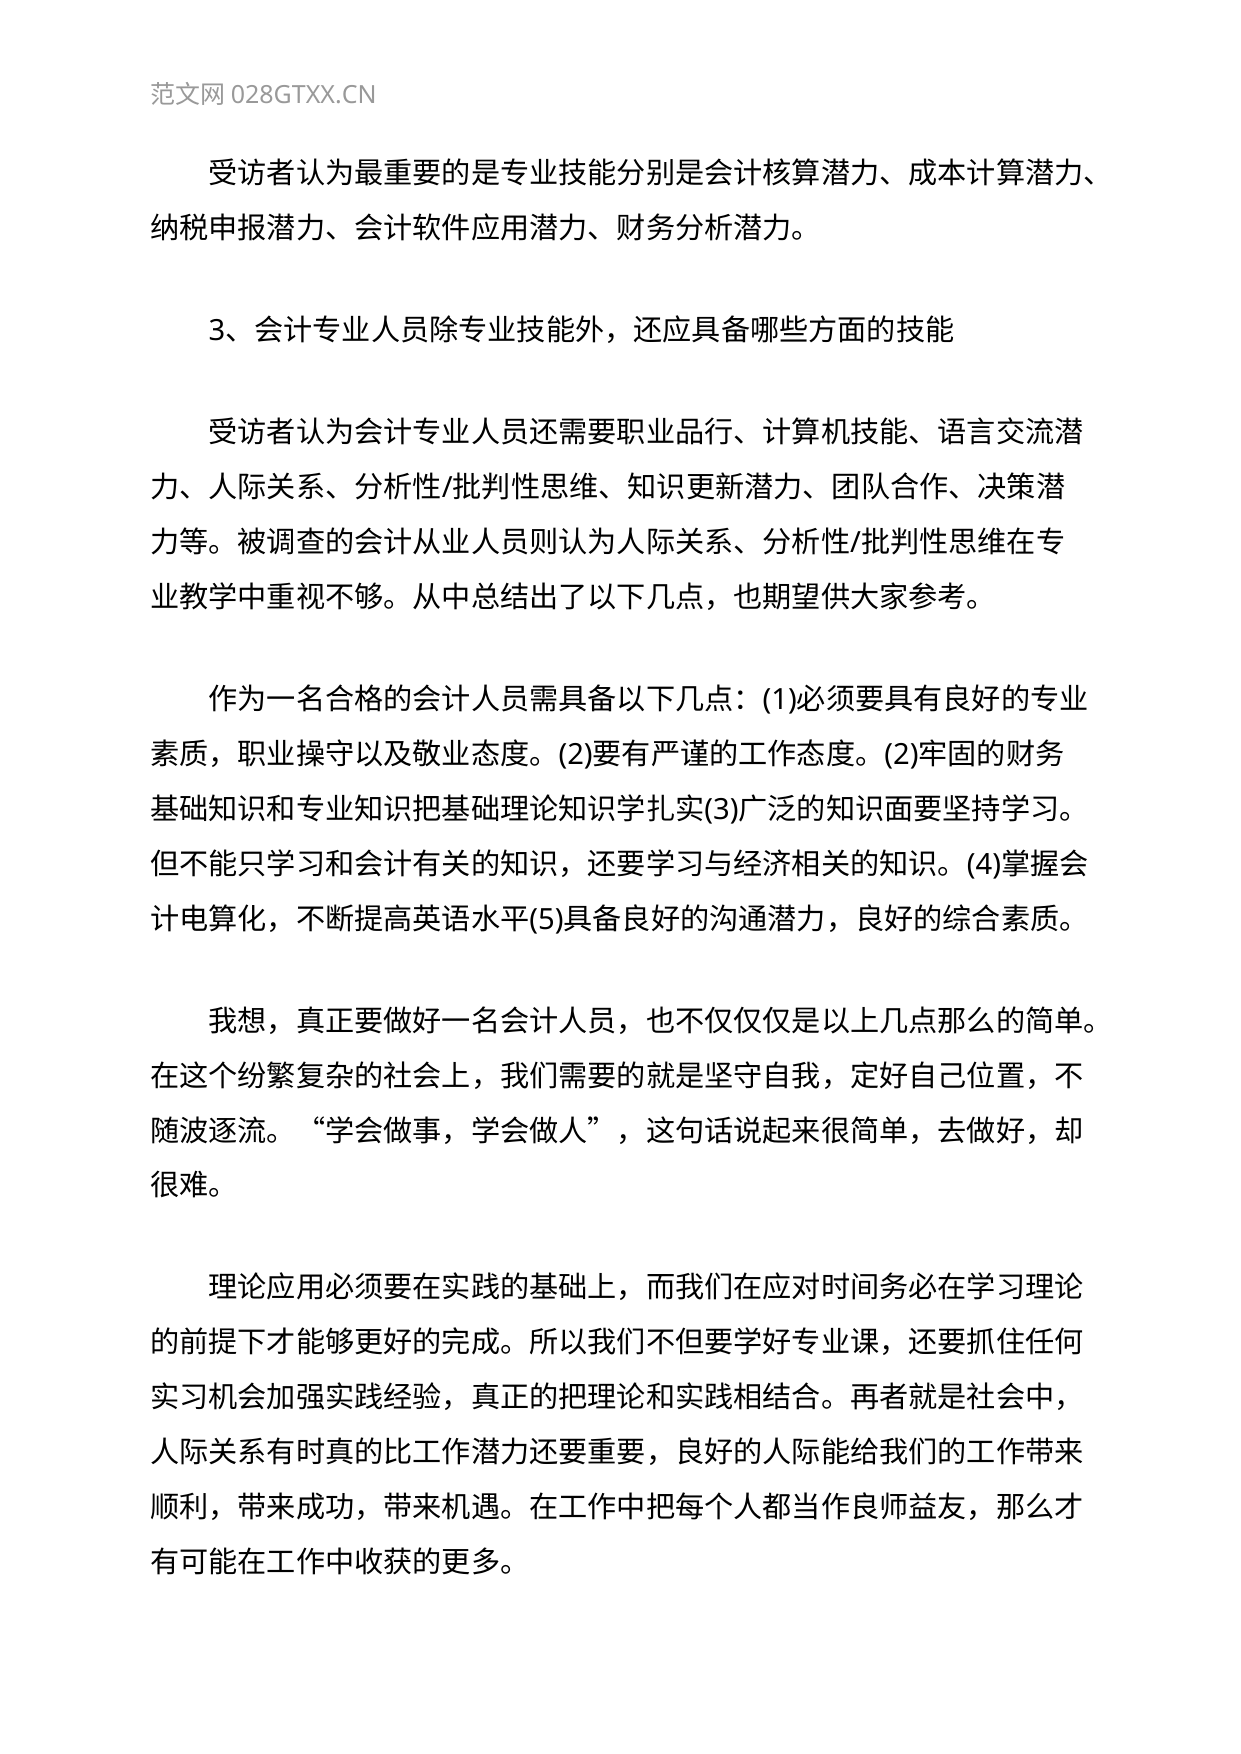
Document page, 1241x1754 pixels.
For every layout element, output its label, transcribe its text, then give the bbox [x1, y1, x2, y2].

text 作为一名合格的会计人员需具备以下几点：(1)必须要具有良好的专业素质，职业操守以及敬业态度。(2)要有严谨的工作态度。(2)牢固的财务基础知识和专业知识把基础理论知识学扎实(3)广泛的知识面要坚持学习。但不能只学习和会计有关的知识，还要学习与经济相关的知识。(4)掌握会计电算化，不断提高英语水平(5)具备良好的沟通潜力，良好的综合素质。 [150, 675, 1090, 938]
text 3、会计专业人员除专业技能外，还应具备哪些方面的技能 [150, 307, 1090, 349]
text 受访者认为会计专业人员还需要职业品行、计算机技能、语言交流潜力、人际关系、分析性/批判性思维、知识更新潜力、团队合作、决策潜力等。被调查的会计从业人员则认为人际关系、分析性/批判性思维在专业教学中重视不够。从中总结出了以下几点，也期望供大家参考。 [150, 409, 1090, 616]
text 我想，真正要做好一名会计人员，也不仅仅仅是以上几点那么的简单。在这个纷繁复杂的社会上，我们需要的就是坚守自我，定好自己位置，不随波逐流。“学会做事，学会做人”，这句话说起来很简单，去做好，却很难。 [150, 997, 1090, 1204]
text 受访者认为最重要的是专业技能分别是会计核算潜力、成本计算潜力、纳税申报潜力、会计软件应用潜力、财务分析潜力。 [150, 150, 1090, 247]
text 理论应用必须要在实践的基础上，而我们在应对时间务必在学习理论的前提下才能够更好的完成。所以我们不但要学好专业课，还要抓住任何实习机会加强实践经验，真正的把理论和实践相结合。再者就是社会中，人际关系有时真的比工作潜力还要重要，良好的人际能给我们的工作带来顺利，带来成功，带来机遇。在工作中把每个人都当作良师益友，那么才有可能在工作中收获的更多。 [150, 1264, 1090, 1581]
